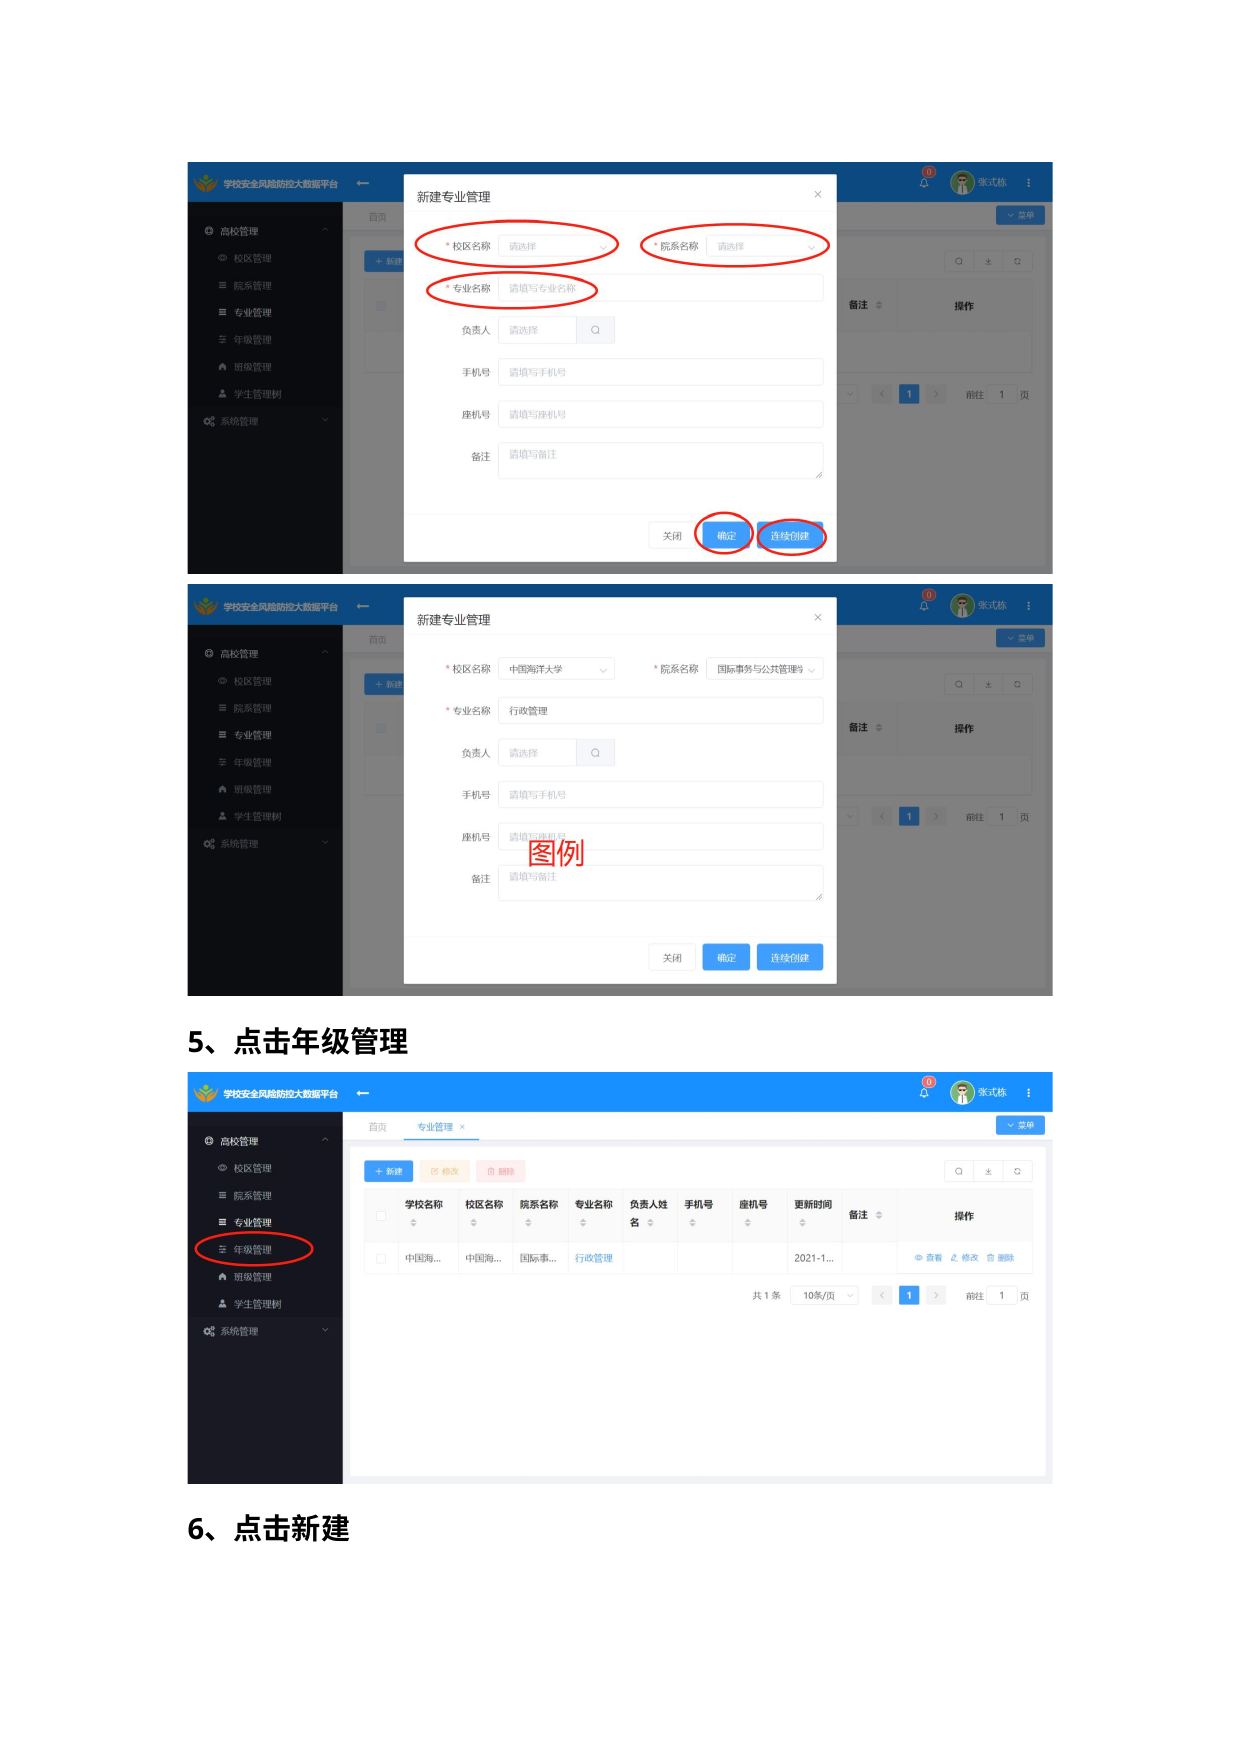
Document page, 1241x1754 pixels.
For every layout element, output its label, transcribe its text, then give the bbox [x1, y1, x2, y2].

text 6、点击新建 [187, 1494, 1053, 1559]
picture [187, 584, 1053, 996]
picture [187, 162, 1053, 574]
picture [187, 1072, 1053, 1484]
text 5、点击年级管理 [187, 1007, 1053, 1072]
